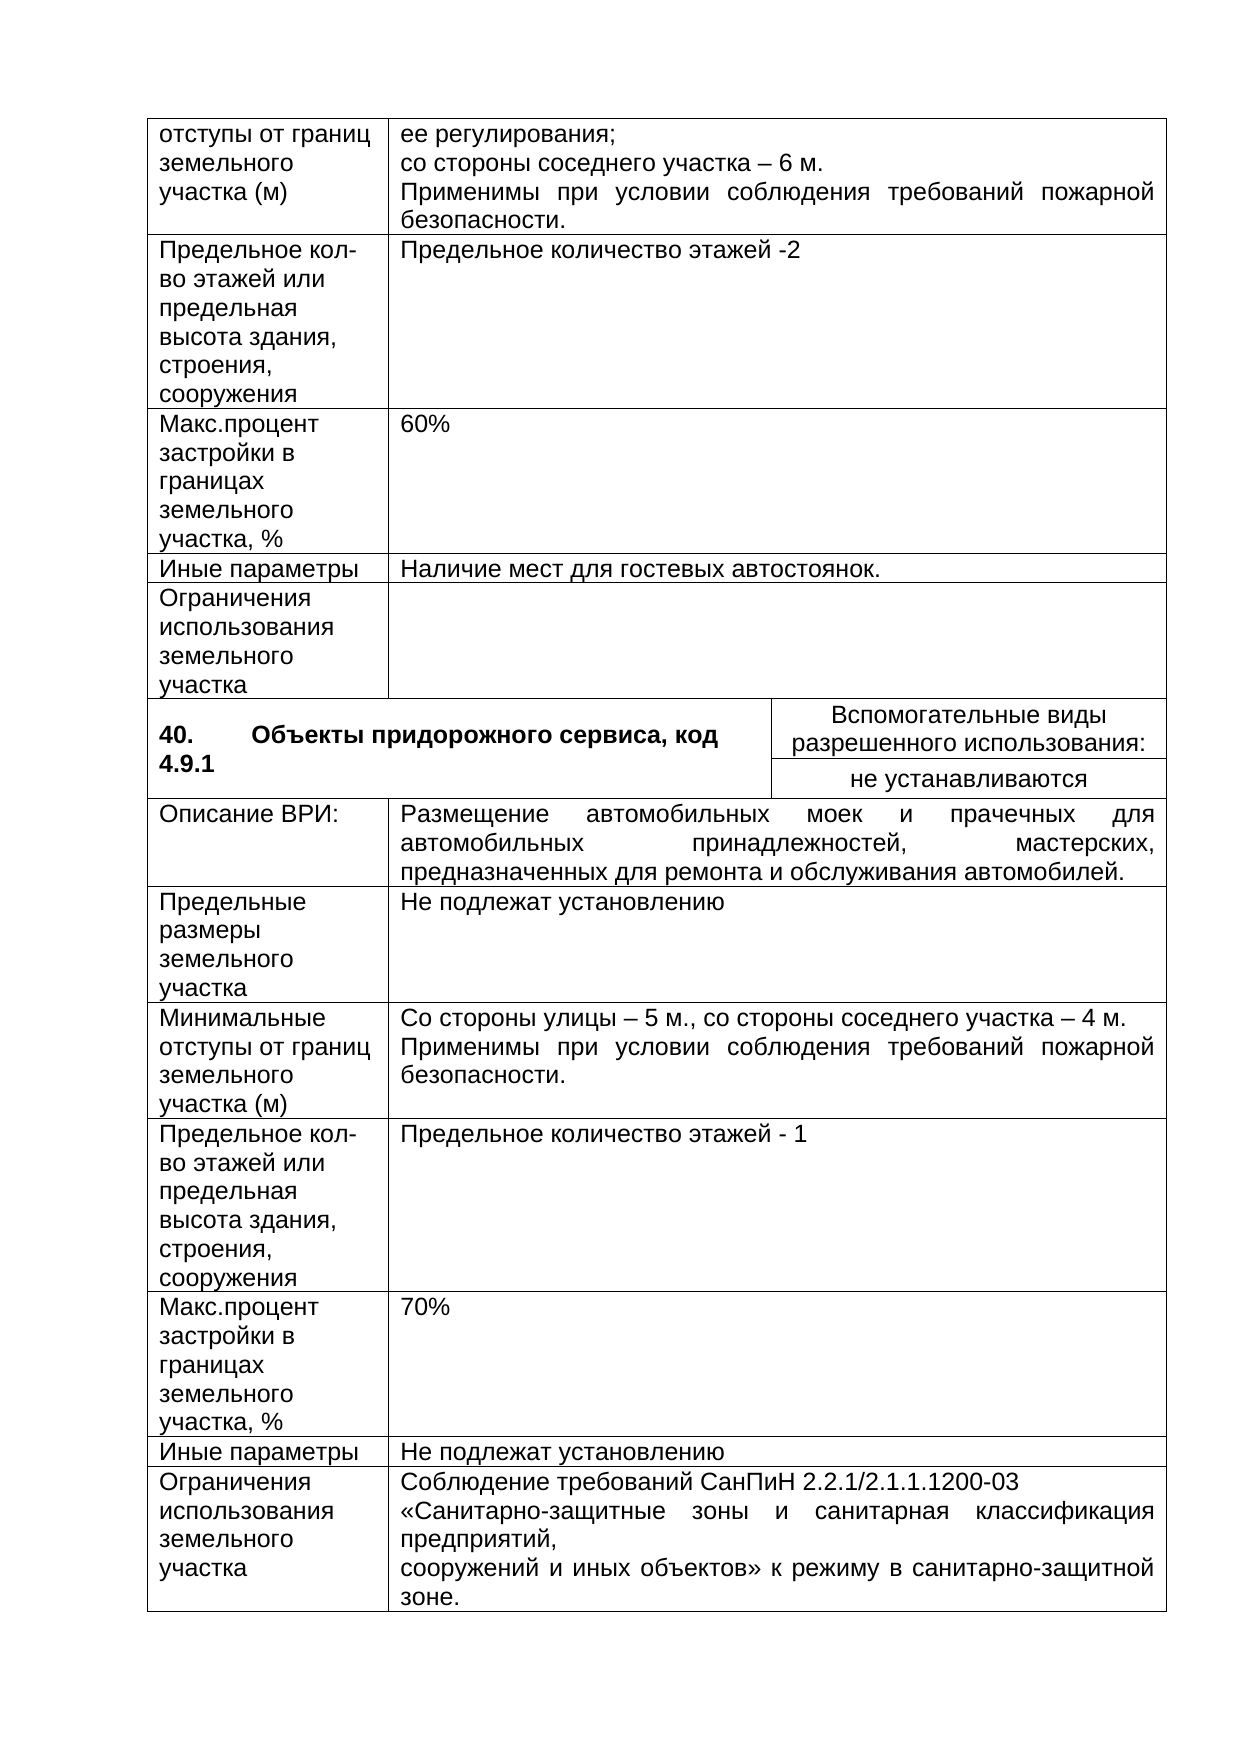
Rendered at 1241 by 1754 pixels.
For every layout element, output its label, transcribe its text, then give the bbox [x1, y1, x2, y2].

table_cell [148, 119, 388, 234]
table_cell Объекты придорожного сервиса, код 4.9.1 [148, 699, 771, 798]
table_cell Наличие мест для гостевых автостоянок. [389, 554, 1166, 582]
table_cell 70% [389, 1292, 1166, 1436]
table_cell Ограничения использования земельного участка [148, 1467, 388, 1611]
table_cell Вспомогательные виды разрешенного использования: [772, 699, 1166, 757]
table_cell Предельное кол-во этажей или предельная высота здания, строения, сооружения [148, 235, 388, 408]
table_cell Предельное количество этажей - 1 [389, 1119, 1166, 1291]
table_cell Минимальные отступы от границ земельного участка (м) [148, 1003, 388, 1118]
table_cell Ограничения использования земельного участка [148, 583, 388, 698]
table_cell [389, 119, 1166, 234]
table_cell не устанавливаются [772, 759, 1166, 798]
table_cell Иные параметры [148, 1437, 388, 1466]
table_cell 60% [389, 409, 1166, 552]
table_cell Размещение автомобильных моек и прачечных для автомобильных принадлежностей, мастерских, предназначенных для ремонта и обслуживания автомобилей. [389, 799, 1166, 886]
table_cell Предельные размеры земельного участка [148, 887, 388, 1002]
table_cell Предельное количество этажей -2 [389, 235, 1166, 408]
table_cell Макс.процент застройки в границах земельного участка, % [148, 1292, 388, 1436]
table_cell Иные параметры [148, 554, 388, 582]
table_cell Со стороны улицы – 5 м., со стороны соседнего участка – 4 м. Применимы при условии соблюдения требований пожарной безопасности. [389, 1003, 1166, 1118]
table_cell Не подлежат установлению [389, 887, 1166, 1002]
table_cell Предельное кол-во этажей или предельная высота здания, строения, сооружения [148, 1119, 388, 1291]
table_cell [389, 583, 1166, 698]
table_cell Соблюдение требований СанПиН 2.2.1/2.1.1.1200-03 «Санитарно-защитные зоны и санитарная классификация предприятий, сооружений и иных объектов» к режиму в санитарно-защитной зоне. [389, 1467, 1166, 1611]
table_cell Описание ВРИ: [148, 799, 388, 886]
table_cell Не подлежат установлению [389, 1437, 1166, 1466]
table_cell Макс.процент застройки в границах земельного участка, % [148, 409, 388, 552]
